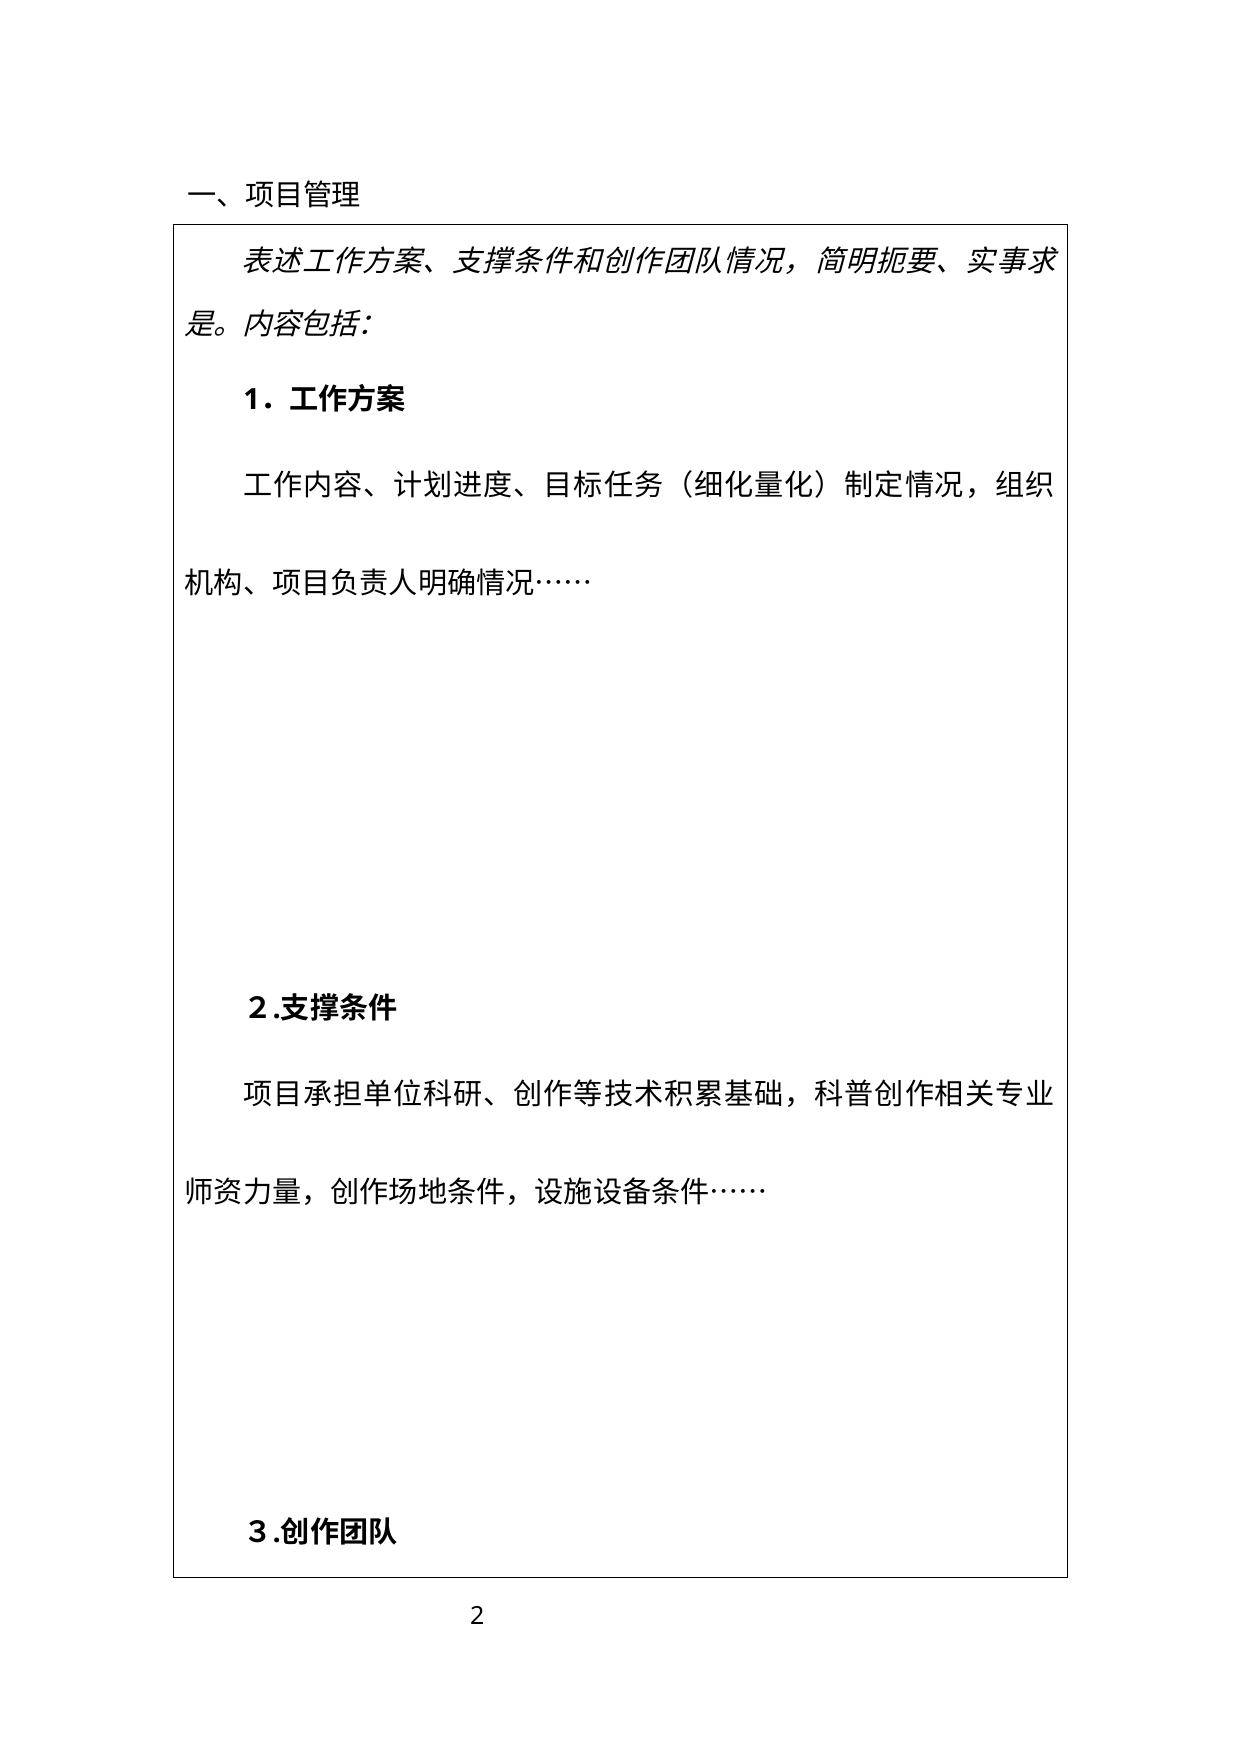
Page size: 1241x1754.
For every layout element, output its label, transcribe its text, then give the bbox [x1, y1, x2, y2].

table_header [174, 225, 1067, 1577]
text 一、项目管理 [187, 171, 1053, 213]
